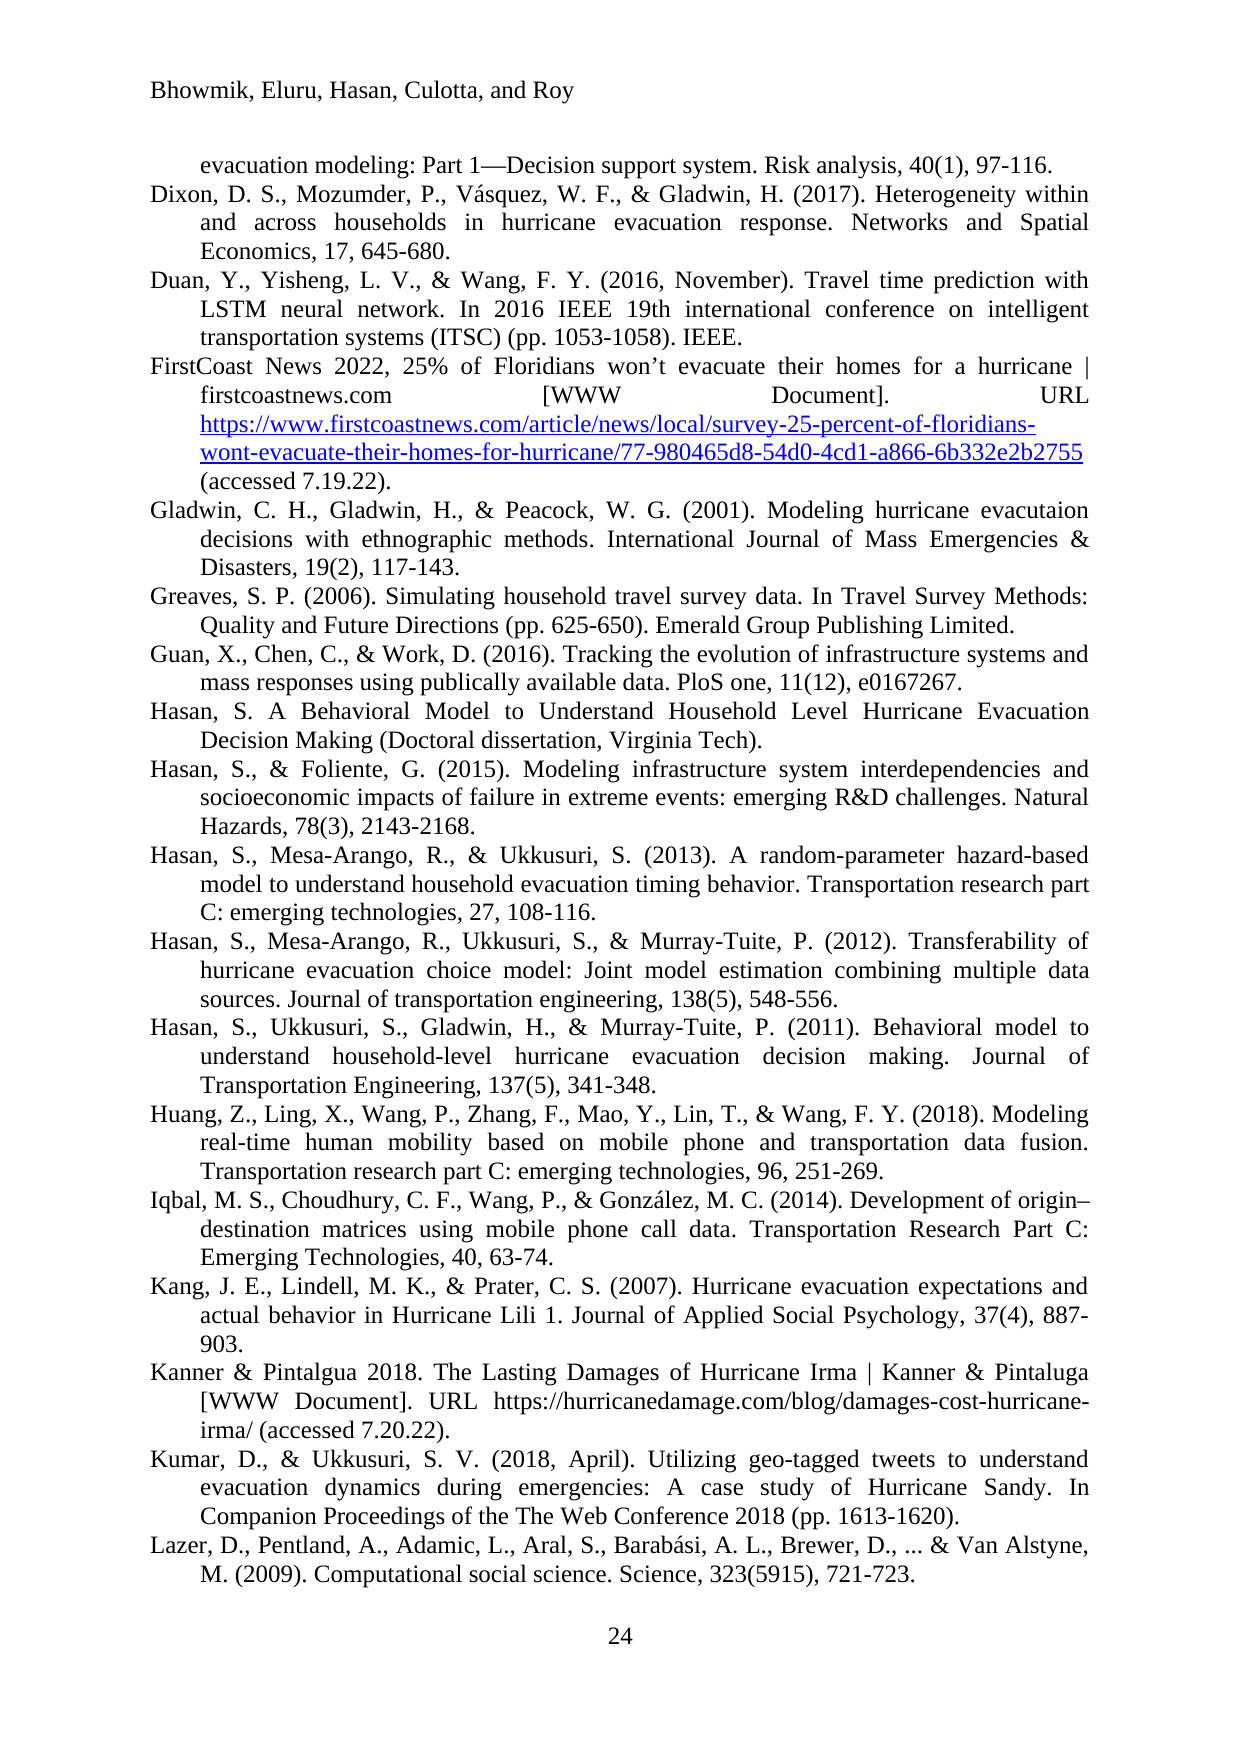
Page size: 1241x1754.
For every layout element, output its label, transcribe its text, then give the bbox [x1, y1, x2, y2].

text Hasan, S., & Foliente, G. (2015). Modeling infrastructure system interdependencies and socioeconomic impacts of failure in extreme events: emerging R&D challenges. Natural Hazards, 78(3), 2143-2168. [150, 754, 1090, 840]
text Hasan, S., Ukkusuri, S., Gladwin, H., & Murray-Tuite, P. (2011). Behavioral model to understand household-level hurricane evacuation decision making. Journal of Transportation Engineering, 137(5), 341-348. [150, 1012, 1090, 1099]
text Kumar, D., & Ukkusuri, S. V. (2018, April). Utilizing geo-tagged tweets to understand evacuation dynamics during emergencies: A case study of Hurricane Sandy. In Companion Proceedings of the The Web Conference 2018 (pp. 1613-1620). [150, 1444, 1090, 1530]
text Kang, J. E., Lindell, M. K., & Prater, C. S. (2007). Hurricane evacuation expectations and actual behavior in Hurricane Lili 1. Journal of Applied Social Psychology, 37(4), 887-903. [150, 1271, 1090, 1357]
text Duan, Y., Yisheng, L. V., & Wang, F. Y. (2016, November). Travel time prediction with LSTM neural network. In 2016 IEEE 19th international conference on intelligent transportation systems (ITSC) (pp. 1053-1058). IEEE. [150, 265, 1090, 351]
text Dixon, D. S., Mozumder, P., Vásquez, W. F., & Gladwin, H. (2017). Heterogeneity within and across households in hurricane evacuation response. Networks and Spatial Economics, 17, 645-680. [150, 179, 1090, 265]
text Greaves, S. P. (2006). Simulating household travel survey data. In Travel Survey Methods: Quality and Future Directions (pp. 625-650). Emerald Group Publishing Limited. [150, 581, 1090, 639]
text Gladwin, C. H., Gladwin, H., & Peacock, W. G. (2001). Modeling hurricane evacutaion decisions with ethnographic methods. International Journal of Mass Emergencies & Disasters, 19(2), 117-143. [150, 495, 1090, 581]
text Hasan, S., Mesa-Arango, R., Ukkusuri, S., & Murray-Tuite, P. (2012). Transferability of hurricane evacuation choice model: Joint model estimation combining multiple data sources. Journal of transportation engineering, 138(5), 548-556. [150, 926, 1090, 1012]
text FirstCoast News 2022, 25% of Floridians won’t evacuate their homes for a hurricane | firstcoastnews.com [WWW Document]. URL https://www.firstcoastnews.com/article/news/local/survey-25-percent-of-floridians-wont-evacuate-their-homes-for-hurricane/77-980465d8-54d0-4cd1-a866-6b332e2b2755 (accessed 7.19.22). [150, 351, 1090, 495]
text Hasan, S. A Behavioral Model to Understand Household Level Hurricane Evacuation Decision Making (Doctoral dissertation, Virginia Tech). [150, 696, 1090, 754]
text Lazer, D., Pentland, A., Adamic, L., Aral, S., Barabási, A. L., Brewer, D., ... & Van Alstyne, M. (2009). Computational social science. Science, 323(5915), 721-723. [150, 1530, 1090, 1587]
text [150, 150, 1090, 179]
text Guan, X., Chen, C., & Work, D. (2016). Tracking the evolution of infrastructure systems and mass responses using publically available data. PloS one, 11(12), e0167267. [150, 639, 1090, 696]
text Kanner & Pintalgua 2018. The Lasting Damages of Hurricane Irma | Kanner & Pintaluga [WWW Document]. URL https://hurricanedamage.com/blog/damages-cost-hurricane-irma/ (accessed 7.20.22). [150, 1357, 1090, 1444]
text Huang, Z., Ling, X., Wang, P., Zhang, F., Mao, Y., Lin, T., & Wang, F. Y. (2018). Modeling real-time human mobility based on mobile phone and transportation data fusion. Transportation research part C: emerging technologies, 96, 251-269. [150, 1099, 1090, 1185]
text Iqbal, M. S., Choudhury, C. F., Wang, P., & González, M. C. (2014). Development of origin–destination matrices using mobile phone call data. Transportation Research Part C: Emerging Technologies, 40, 63-74. [150, 1185, 1090, 1271]
text Hasan, S., Mesa-Arango, R., & Ukkusuri, S. (2013). A random-parameter hazard-based model to understand household evacuation timing behavior. Transportation research part C: emerging technologies, 27, 108-116. [150, 840, 1090, 926]
